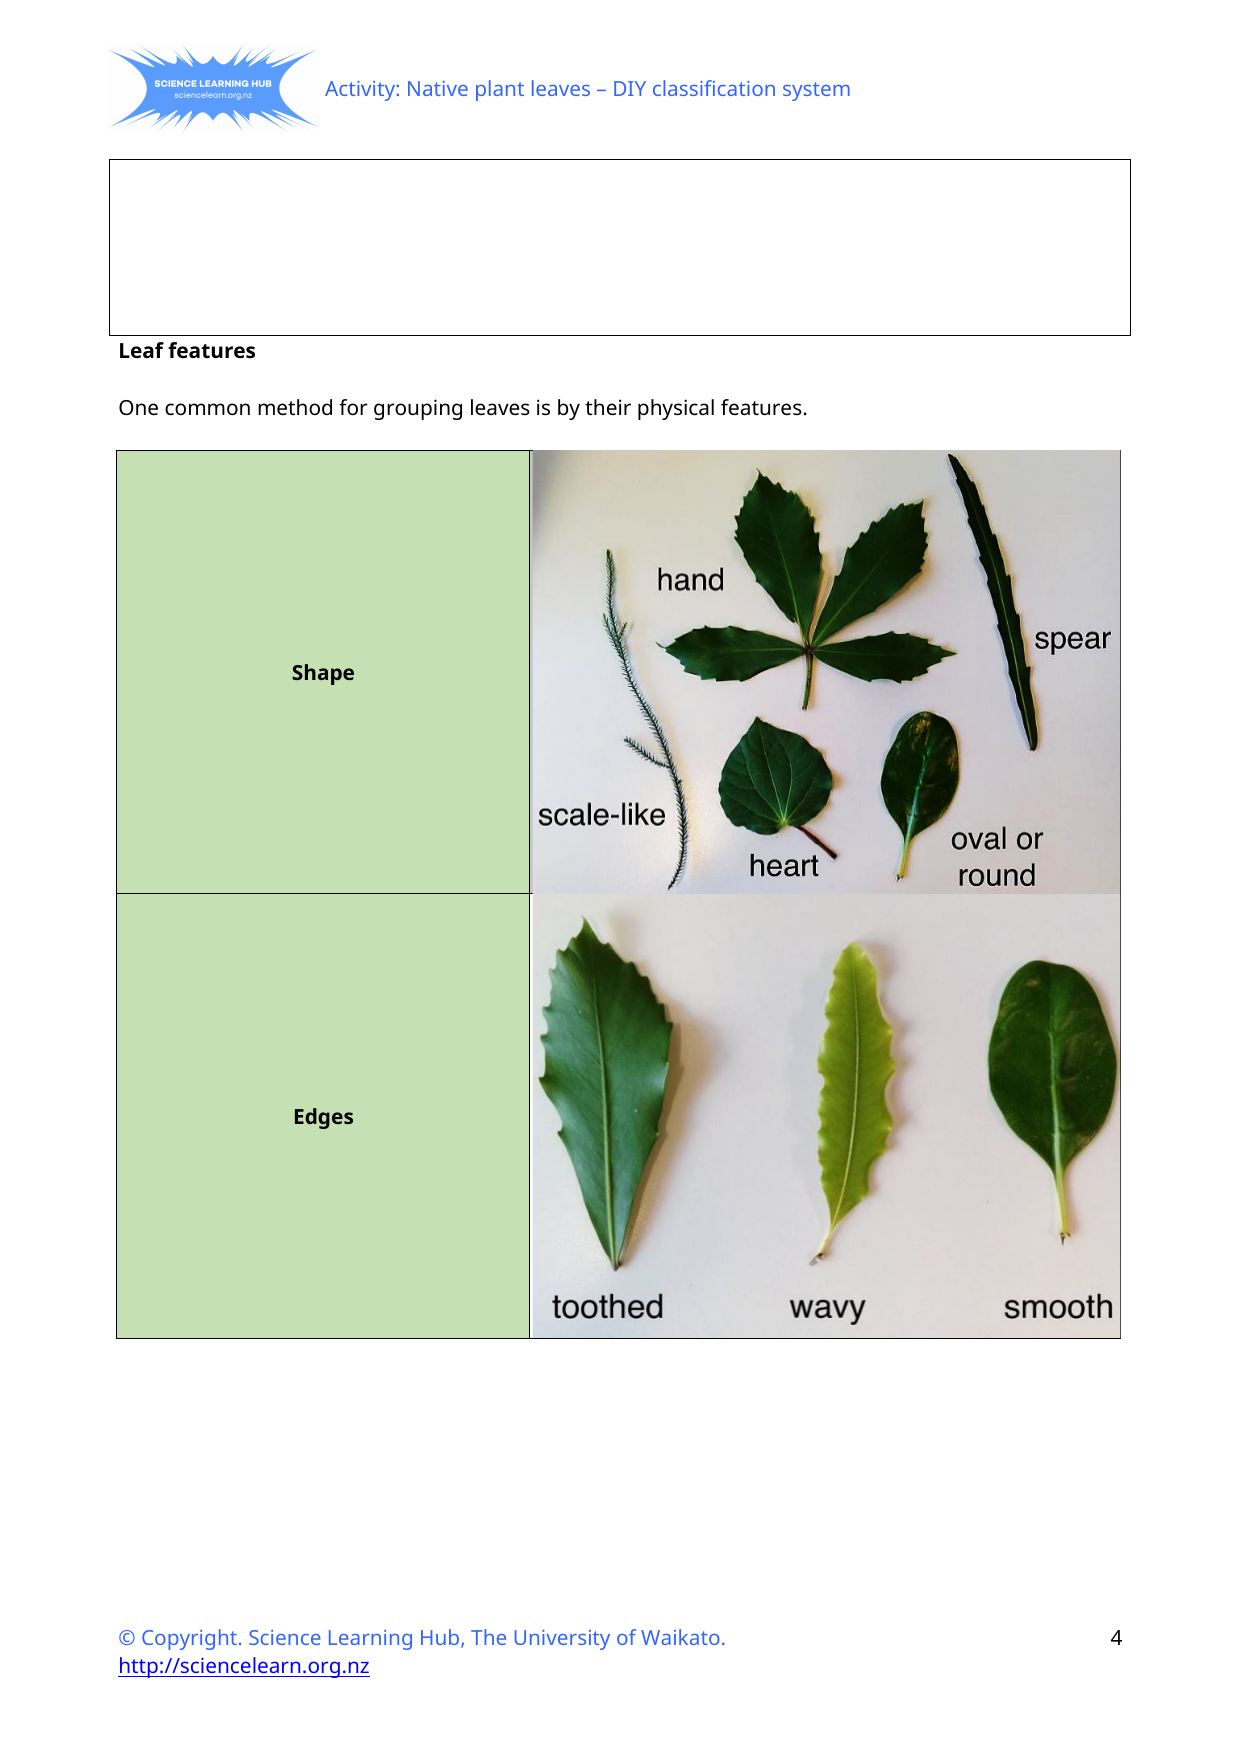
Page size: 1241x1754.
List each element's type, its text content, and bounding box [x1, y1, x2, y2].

text One common method for grouping leaves is by their physical features. [118, 393, 1122, 421]
picture [532, 450, 1121, 1338]
table_cell Edges [117, 894, 529, 1338]
table_header Shape [117, 451, 529, 893]
text Leaf features [118, 336, 1122, 364]
picture [106, 42, 320, 134]
